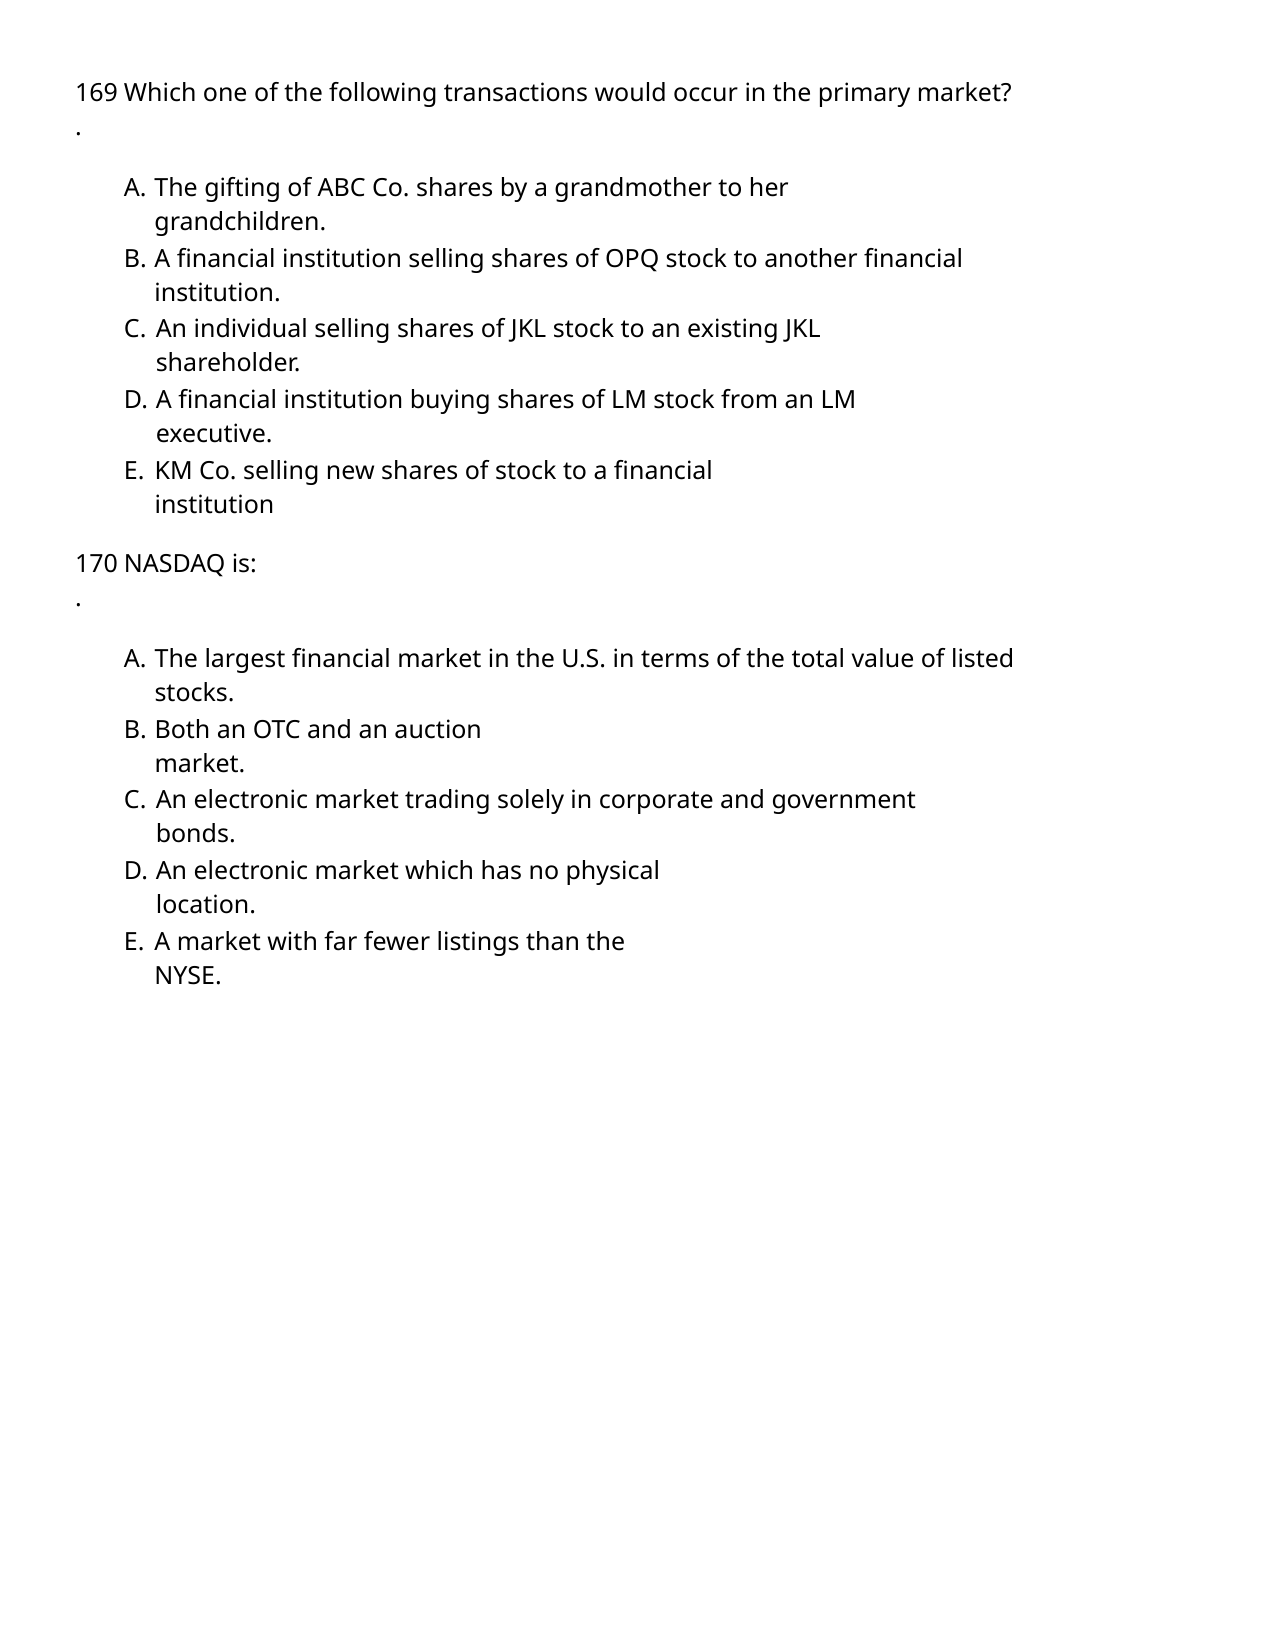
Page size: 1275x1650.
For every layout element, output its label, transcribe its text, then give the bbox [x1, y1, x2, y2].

table_header Which one of the following transactions would occur in the primary market? [124, 75, 1200, 521]
table_header 169. [75, 75, 124, 521]
table_header NASDAQ is: [124, 546, 1200, 992]
table_header 170. [75, 546, 124, 992]
